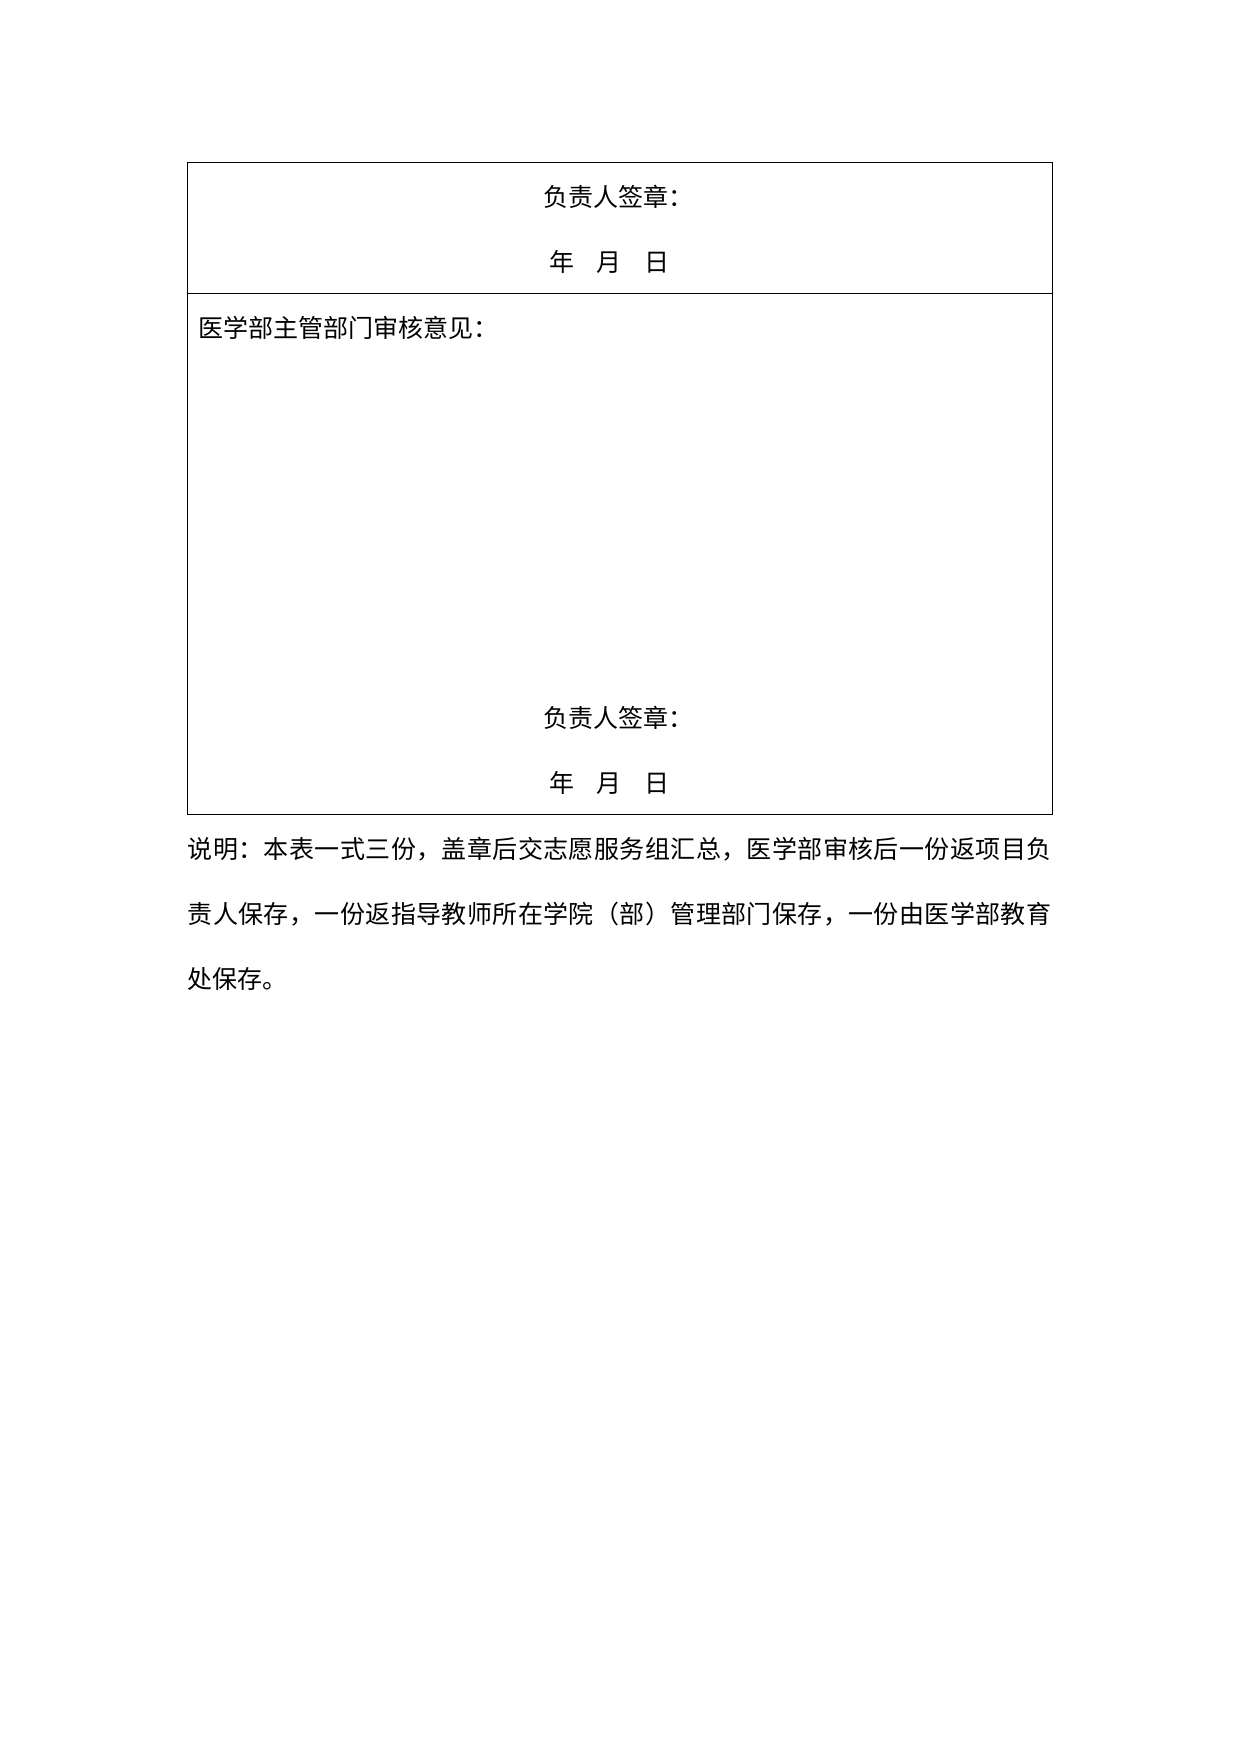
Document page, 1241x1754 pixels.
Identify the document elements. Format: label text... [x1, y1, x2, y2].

table_cell 医学部主管部门审核意见： 负责人签章： 年 月 日 [188, 294, 1052, 814]
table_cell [188, 163, 1052, 293]
text 说明：本表一式三份，盖章后交志愿服务组汇总，医学部审核后一份返项目负责人保存，一份返指导教师所在学院（部）管理部门保存，一份由医学部教育处保存。 [187, 815, 1053, 1010]
